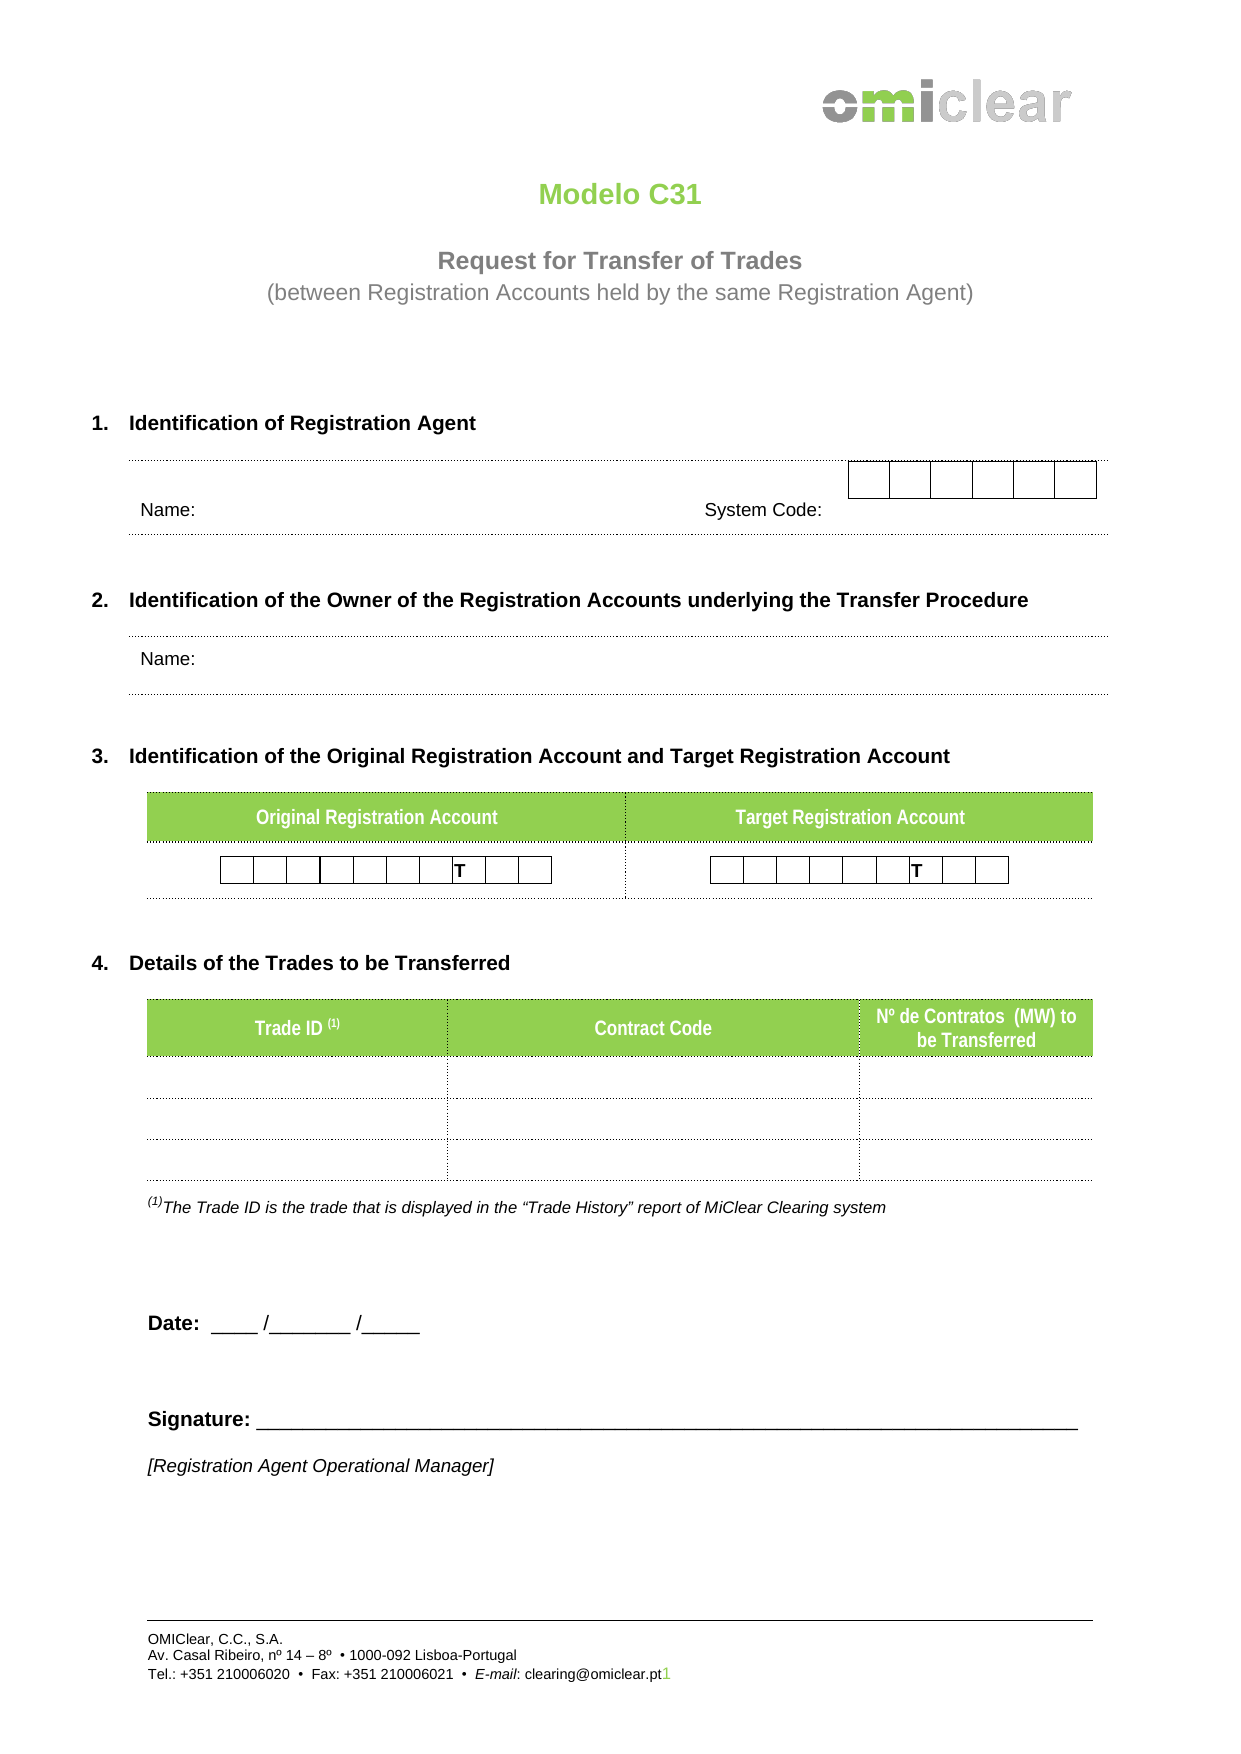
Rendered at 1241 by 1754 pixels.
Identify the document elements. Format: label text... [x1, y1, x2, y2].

table_cell [860, 1098, 1093, 1139]
picture [808, 64, 1084, 135]
text Modelo C31 [148, 177, 1092, 211]
table_header Target Registration Account [626, 792, 1093, 841]
table_header Original Registration Account [147, 792, 626, 841]
table_header Name: [129, 636, 1107, 694]
text [Registration Agent Operational Manager] [148, 1455, 1092, 1477]
table_cell [447, 1139, 859, 1180]
text (1)The Trade ID is the trade that is displayed in the “Trade History” report of MiClear Clearing system [148, 1194, 1111, 1218]
list Identification of the Original Registration Account and Target Registration Account [91, 744, 1111, 768]
table_cell [626, 841, 1093, 898]
table_cell [447, 1056, 859, 1097]
text Request for Transfer of Trades [148, 246, 1092, 275]
list Identification of the Owner of the Registration Accounts underlying the Transfer Procedure [91, 588, 1111, 612]
list Details of the Trades to be Transferred [91, 950, 1111, 974]
table_header Contract Code [447, 999, 859, 1056]
list Identification of Registration Agent [91, 411, 1111, 435]
table_header Trade ID (1) [147, 999, 447, 1056]
table_cell [860, 1139, 1093, 1180]
table_cell [147, 1139, 447, 1180]
text Signature: _______________________________________________________________________ [148, 1407, 1092, 1431]
table_header Name: System Code: [129, 460, 1107, 533]
table_cell [447, 1098, 859, 1139]
table_header Nº de Contratos (MW) to be Transferred [860, 999, 1093, 1056]
table_cell [147, 1056, 447, 1097]
text (between Registration Accounts held by the same Registration Agent) [148, 279, 1092, 305]
table_cell [860, 1056, 1093, 1097]
text Date: ____ /_______ /_____ [148, 1310, 1092, 1334]
table_cell [147, 1098, 447, 1139]
table_cell [147, 841, 626, 898]
